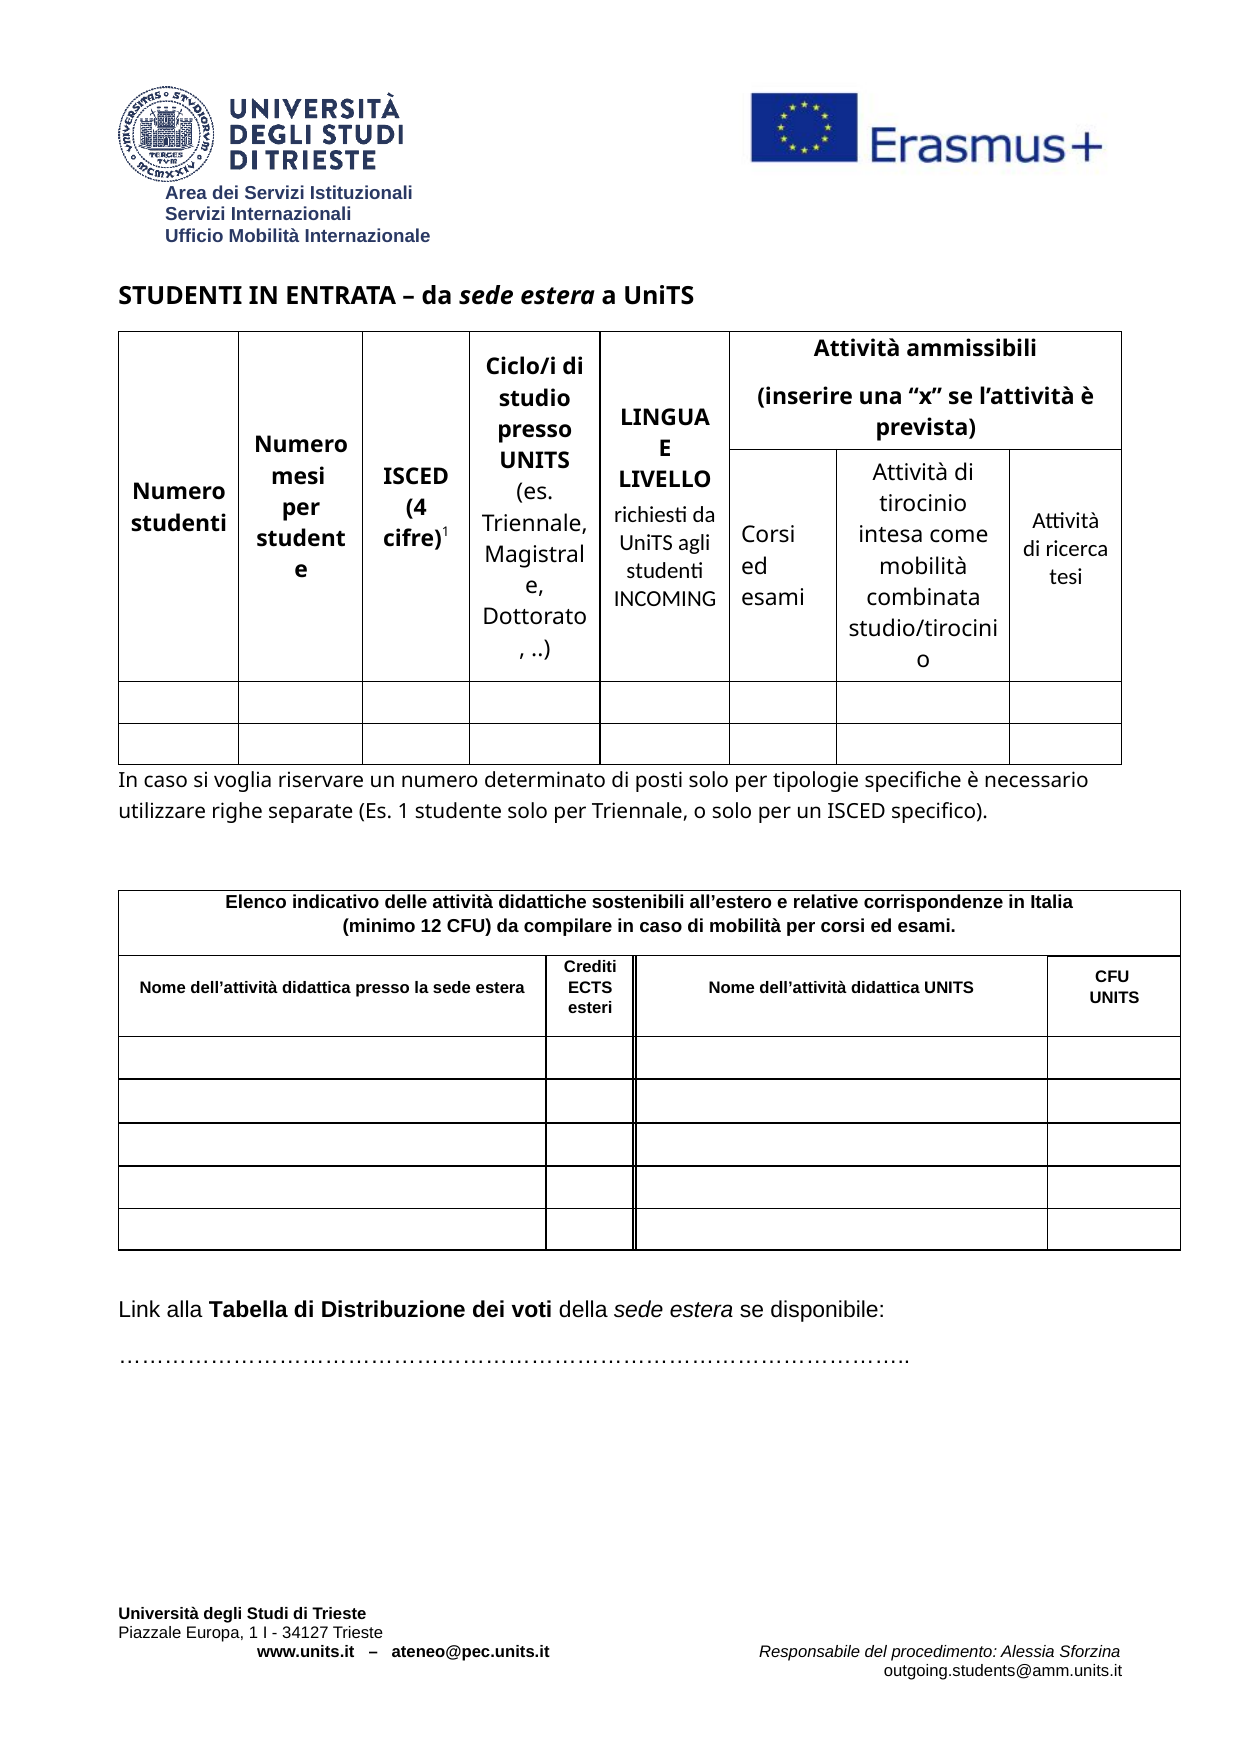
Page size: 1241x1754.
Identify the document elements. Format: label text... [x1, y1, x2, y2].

table_cell Nome dell’attività didattica UNITS [637, 956, 1047, 1036]
picture [118, 86, 403, 182]
text Link alla Tabella di Distribuzione dei voti della sede estera se disponibile: [118, 1296, 1122, 1323]
table_cell [730, 682, 836, 722]
table_cell [547, 1124, 632, 1164]
table_cell [837, 724, 1009, 764]
table_cell [637, 1037, 1047, 1078]
table_cell [837, 682, 1009, 722]
table_cell [1048, 1124, 1180, 1164]
text ………………………………………………………………………………………….. [118, 1342, 1122, 1368]
table_cell [239, 724, 362, 764]
table_cell [637, 1209, 1047, 1249]
table_cell CFU UNITS [1048, 957, 1180, 1036]
table_cell [1010, 724, 1121, 764]
table_cell [547, 1167, 632, 1207]
table_header Numero mesi per studente [239, 332, 362, 681]
table_cell [547, 1080, 632, 1122]
table_cell Attività di tirocinio intesa come mobilità combinata studio/tirocinio [837, 450, 1009, 681]
table_cell [119, 1167, 545, 1207]
table_cell [1048, 1209, 1180, 1249]
table_cell [601, 682, 729, 722]
table_header Attività ammissibili (inserire una “x” se l’attività è prevista) [730, 332, 1121, 449]
table_header Numero studenti [119, 332, 238, 681]
table_cell [1048, 1167, 1180, 1207]
table_header Ciclo/i di studio presso UNITS (es. Triennale, Magistrale, Dottorato, ..) [470, 332, 599, 681]
table_cell [119, 724, 238, 764]
table_cell Corsi ed esami [730, 450, 836, 681]
table_cell [119, 1209, 545, 1249]
table_cell [547, 1209, 632, 1249]
table_cell [119, 1080, 545, 1122]
table_header LINGUA E LIVELLO richiesti da UniTS agli studenti INCOMING [601, 332, 729, 681]
picture [731, 73, 1123, 182]
table_header ISCED (4 cifre)1 [363, 332, 469, 681]
table_cell [730, 724, 836, 764]
table_cell [363, 724, 469, 764]
table_cell Attività di ricerca tesi [1010, 450, 1121, 681]
table_cell [1010, 682, 1121, 722]
table_cell [637, 1167, 1047, 1207]
table_cell [637, 1080, 1047, 1122]
table_cell [547, 1037, 632, 1078]
text STUDENTI IN ENTRATA – da sede estera a UniTS [118, 277, 1122, 312]
table_header Elenco indicativo delle attività didattiche sostenibili all’estero e relative corrispondenze in Italia (minimo 12 CFU) da compilare in caso di mobilità per corsi ed esami. [119, 891, 1180, 955]
table_cell [470, 724, 599, 764]
table_cell Nome dell’attività didattica presso la sede estera [119, 956, 545, 1036]
table_cell [119, 1124, 545, 1164]
table_cell [601, 724, 729, 764]
table_cell Crediti ECTS esteri [547, 956, 632, 1036]
table_cell [363, 682, 469, 722]
table_cell [1048, 1037, 1180, 1078]
table_cell [119, 1037, 545, 1078]
text In caso si voglia riservare un numero determinato di posti solo per tipologie specifiche è necessario utilizzare righe separate (Es. 1 studente solo per Triennale, o solo per un ISCED specifico). [118, 765, 1122, 824]
table_cell [119, 682, 238, 722]
table_cell [1048, 1080, 1180, 1122]
table_cell [637, 1124, 1047, 1164]
table_cell [239, 682, 362, 722]
table_cell [470, 682, 599, 722]
